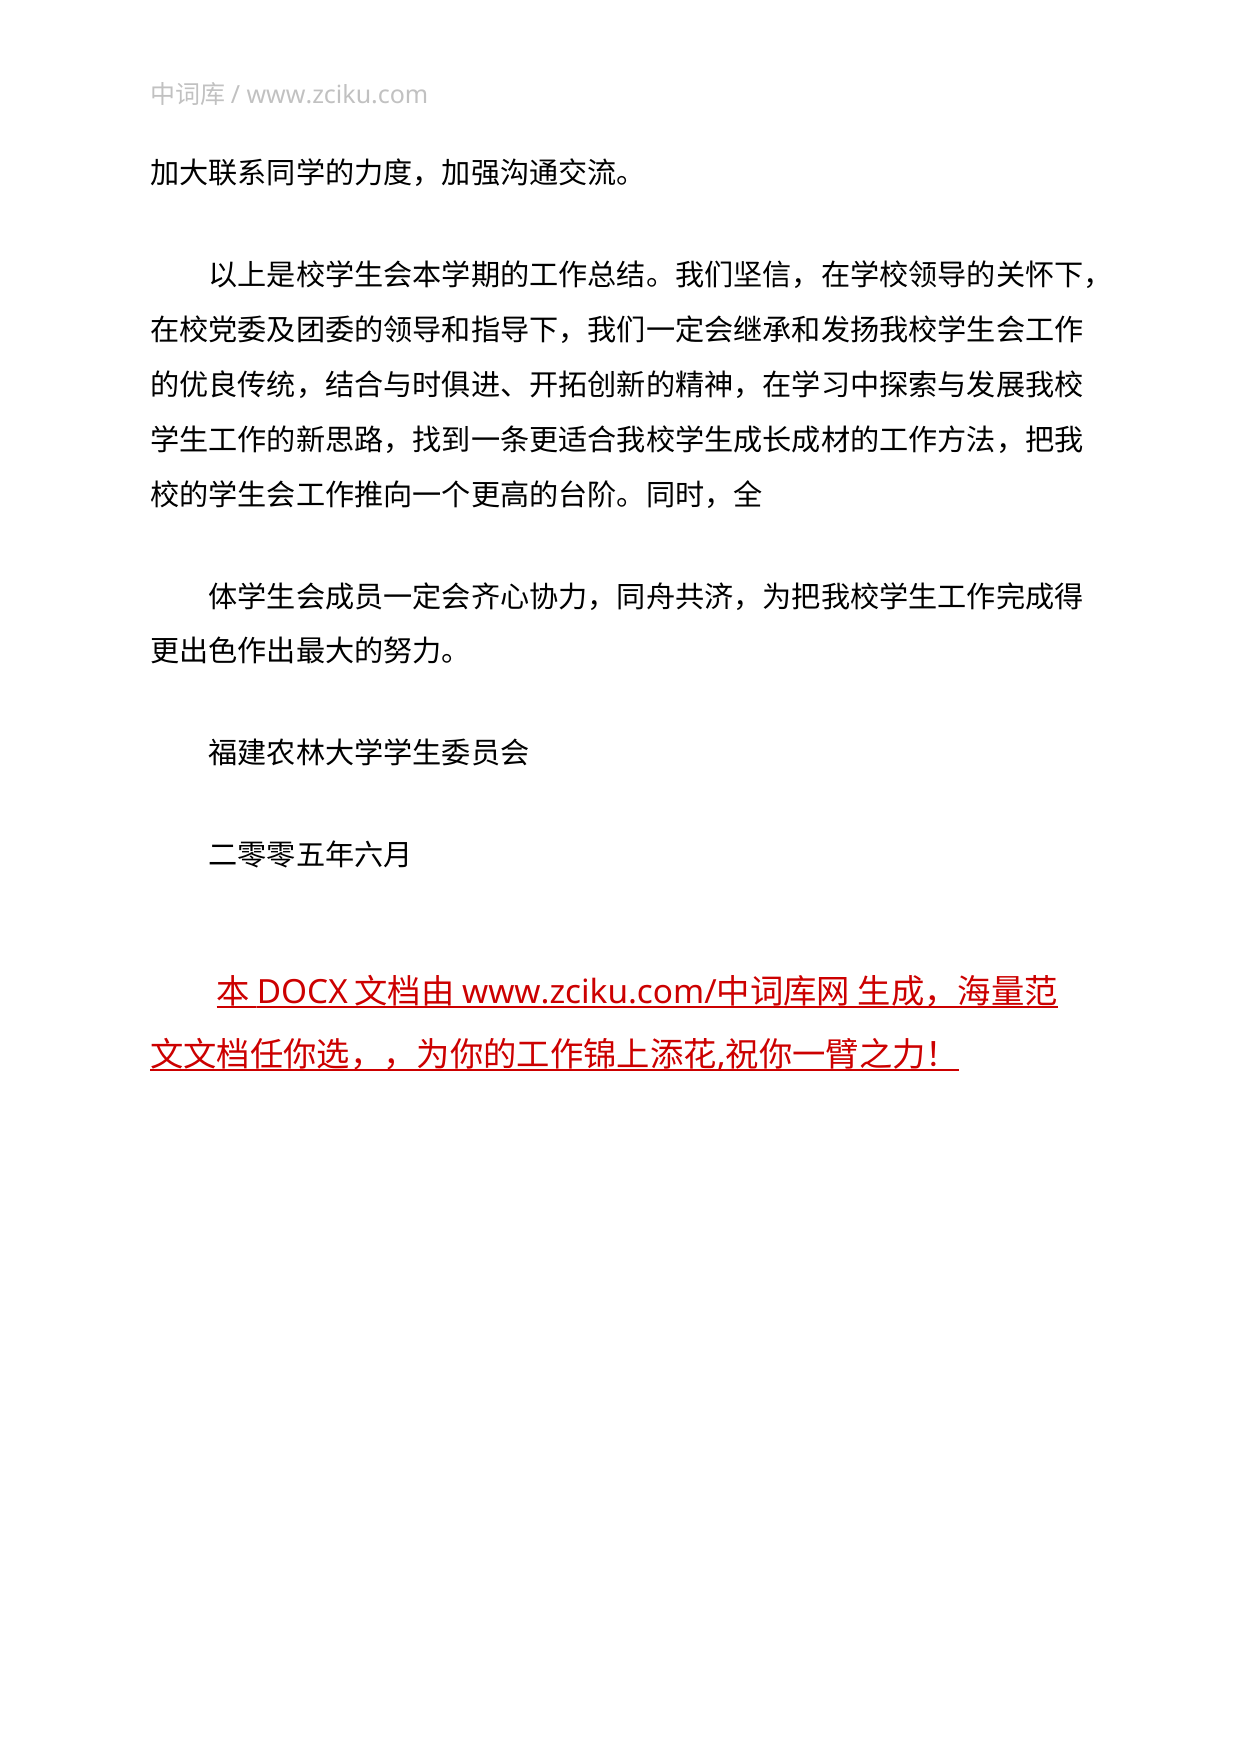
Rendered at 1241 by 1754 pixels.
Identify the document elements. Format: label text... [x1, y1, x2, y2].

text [150, 150, 1090, 192]
text 二零零五年六月 [150, 832, 1090, 874]
text 体学生会成员一定会齐心协力，同舟共济，为把我校学生工作完成得更出色作出最大的努力。 [150, 573, 1090, 670]
text 本DOCX文档由 www.zciku.com/中词库网 生成，海量范文文档任你选，，为你的工作锦上添花,祝你一臂之力！ [150, 964, 1090, 1076]
text 福建农林大学学生委员会 [150, 730, 1090, 772]
text 以上是校学生会本学期的工作总结。我们坚信，在学校领导的关怀下，在校党委及团委的领导和指导下，我们一定会继承和发扬我校学生会工作的优良传统，结合与时俱进、开拓创新的精神，在学习中探索与发展我校学生工作的新思路，找到一条更适合我校学生成长成材的工作方法，把我校的学生会工作推向一个更高的台阶。同时，全 [150, 252, 1090, 514]
